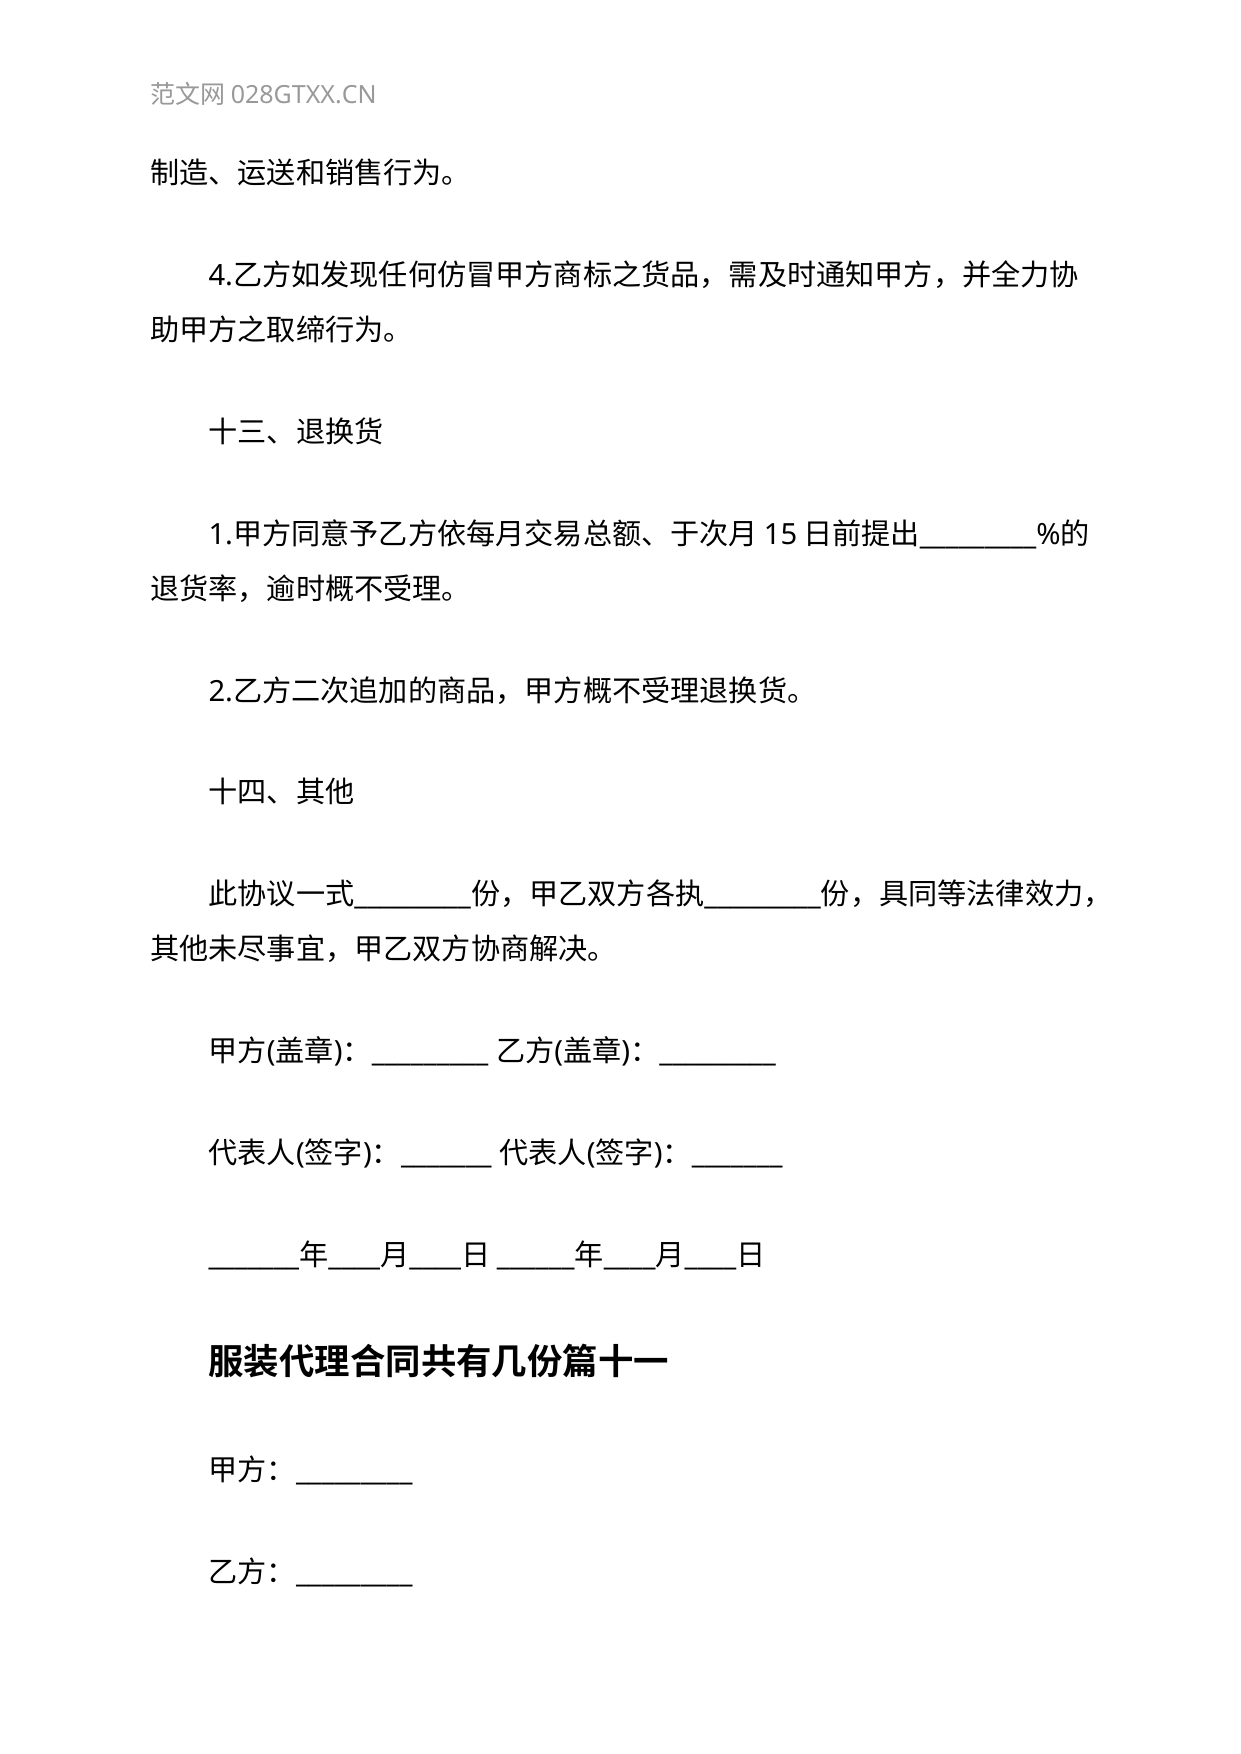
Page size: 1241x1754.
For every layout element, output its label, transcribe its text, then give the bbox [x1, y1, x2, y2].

text 甲方(盖章)：_________ 乙方(盖章)：_________ [150, 1028, 1090, 1070]
text 此协议一式_________份，甲乙双方各执_________份，具同等法律效力，其他未尽事宜，甲乙双方协商解决。 [150, 871, 1090, 968]
text 服装代理合同共有几份篇十一 [150, 1333, 1090, 1385]
text 十四、其他 [150, 769, 1090, 811]
text 甲方：_________ [150, 1447, 1090, 1489]
text 乙方：_________ [150, 1549, 1090, 1591]
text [150, 150, 1090, 192]
text 2.乙方二次追加的商品，甲方概不受理退换货。 [150, 667, 1090, 709]
text 代表人(签字)：_______ 代表人(签字)：_______ [150, 1129, 1090, 1172]
text 十三、退换货 [150, 408, 1090, 451]
text 4.乙方如发现任何仿冒甲方商标之货品，需及时通知甲方，并全力协助甲方之取缔行为。 [150, 252, 1090, 349]
text 1.甲方同意予乙方依每月交易总额、于次月15日前提出_________%的退货率，逾时概不受理。 [150, 510, 1090, 608]
text _______年____月____日 ______年____月____日 [150, 1232, 1090, 1274]
